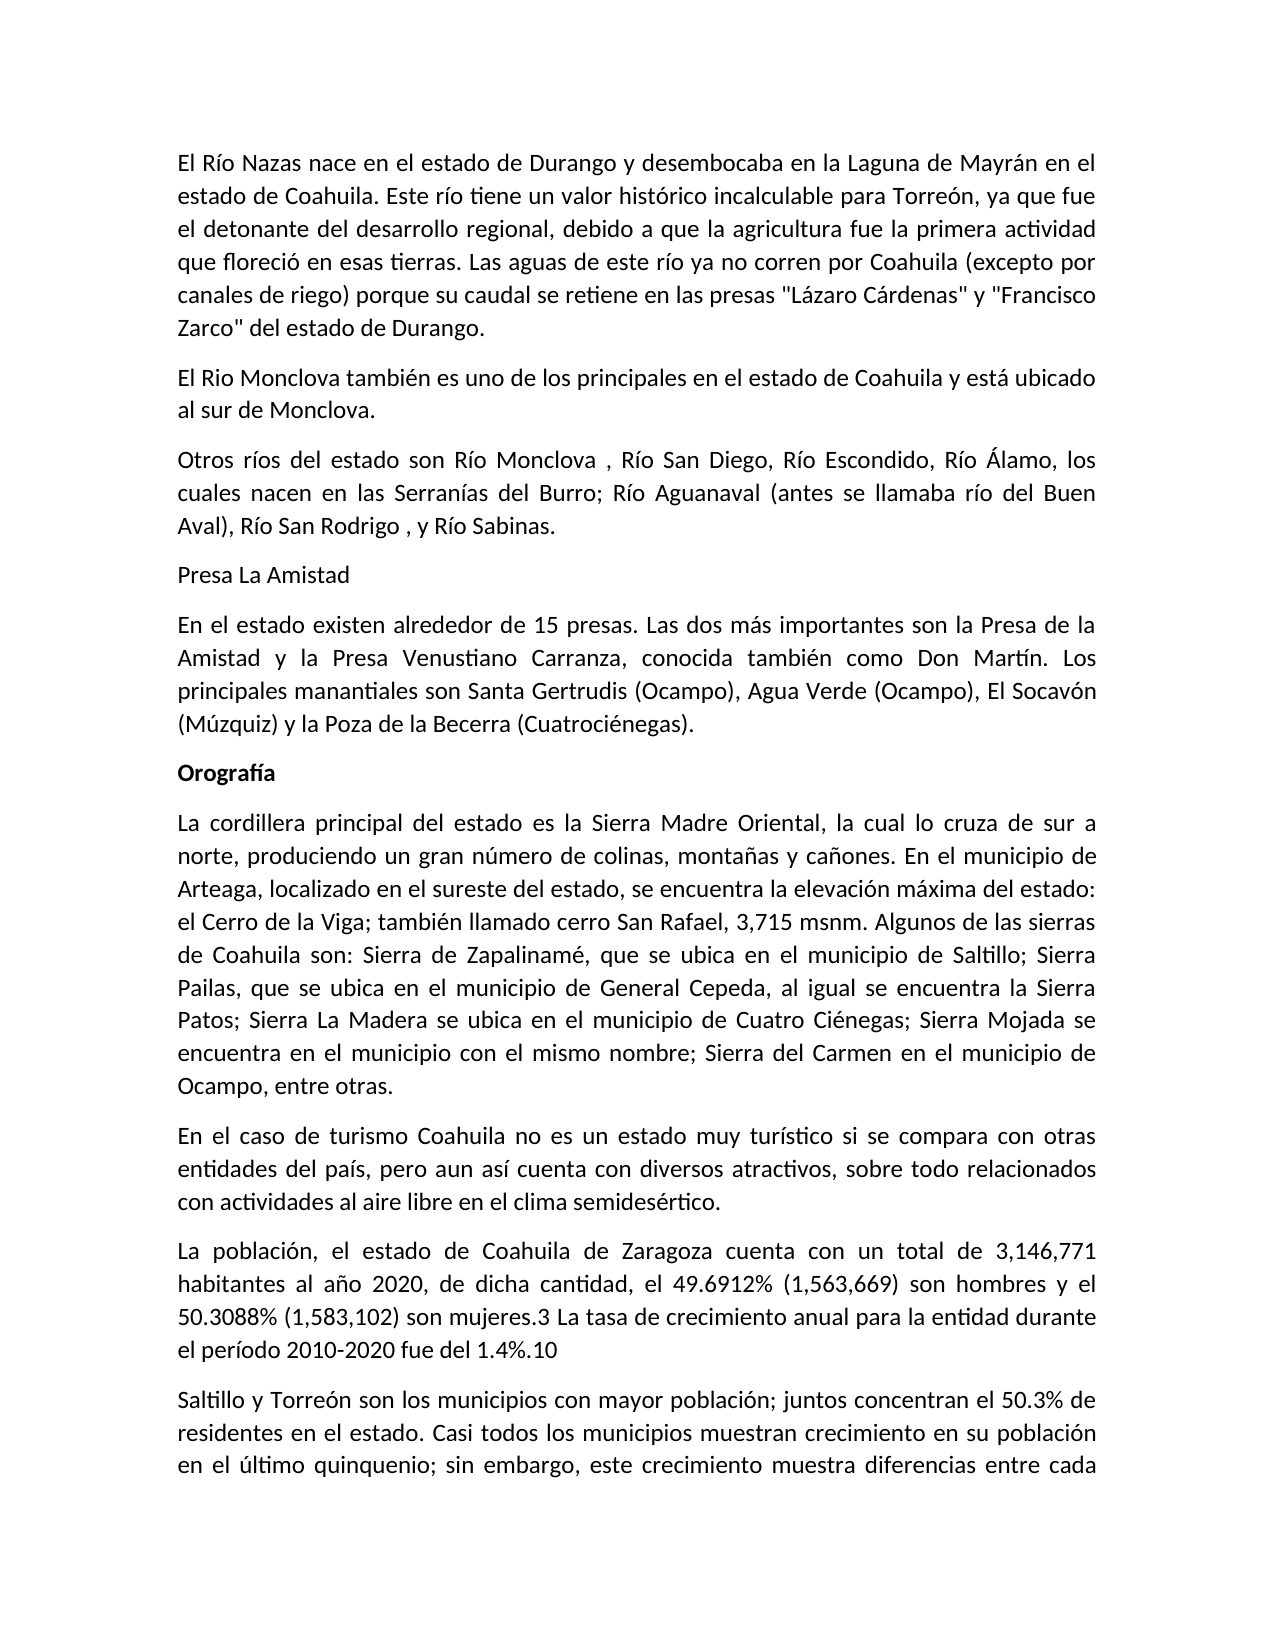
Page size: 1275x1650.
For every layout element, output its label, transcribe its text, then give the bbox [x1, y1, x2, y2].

text En el estado existen alrededor de 15 presas. Las dos más importantes son la Presa de la Amistad y la Presa Venustiano Carranza, conocida también como Don Martín. Los principales manantiales son Santa Gertrudis (Ocampo), Agua Verde (Ocampo), El Socavón (Múzquiz) y la Poza de la Becerra (Cuatrociénegas). [177, 609, 1098, 738]
text En el caso de turismo Coahuila no es un estado muy turístico si se compara con otras entidades del país, pero aun así cuenta con diversos atractivos, sobre todo relacionados con actividades al aire libre en el clima semidesértico. [177, 1120, 1098, 1216]
text El Río Nazas nace en el estado de Durango y desembocaba en la Laguna de Mayrán en el estado de Coahuila. Este río tiene un valor histórico incalculable para Torreón, ya que fue el detonante del desarrollo regional, debido a que la agricultura fue la primera actividad que floreció en esas tierras. Las aguas de este río ya no corren por Coahuila (excepto por canales de riego) porque su caudal se retiene en las presas "Lázaro Cárdenas" y "Francisco Zarco" del estado de Durango. [177, 148, 1098, 343]
text Orografía [177, 758, 1098, 788]
text La cordillera principal del estado es la Sierra Madre Oriental, la cual lo cruza de sur a norte, produciendo un gran número de colinas, montañas y cañones. En el municipio de Arteaga, localizado en el sureste del estado, se encuentra la elevación máxima del estado: el Cerro de la Viga; también llamado cerro San Rafael, 3,715 msnm. Algunos de las sierras de Coahuila son: Sierra de Zapalinamé, que se ubica en el municipio de Saltillo; Sierra Pailas, que se ubica en el municipio de General Cepeda, al igual se encuentra la Sierra Patos; Sierra La Madera se ubica en el municipio de Cuatro Ciénegas; Sierra Mojada se encuentra en el municipio con el mismo nombre; Sierra del Carmen en el municipio de Ocampo, entre otras. [177, 807, 1098, 1101]
text El Rio Monclova también es uno de los principales en el estado de Coahuila y está ubicado al sur de Monclova. [177, 362, 1098, 425]
text La población, el estado de Coahuila de Zaragoza cuenta con un total de 3,146,771 habitantes al año 2020, de dicha cantidad, el 49.6912% (1,563,669) son hombres y el 50.3088% (1,583,102) son mujeres.3​ La tasa de crecimiento anual para la entidad durante el período 2010-2020 fue del 1.4%.10​ [177, 1236, 1098, 1365]
text Otros ríos del estado son Río Monclova , Río San Diego, Río Escondido, Río Álamo, los cuales nacen en las Serranías del Burro; Río Aguanaval (antes se llamaba río del Buen Aval), Río San Rodrigo , y Río Sabinas. [177, 444, 1098, 541]
text Presa La Amistad [177, 560, 1098, 590]
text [177, 1384, 1098, 1480]
